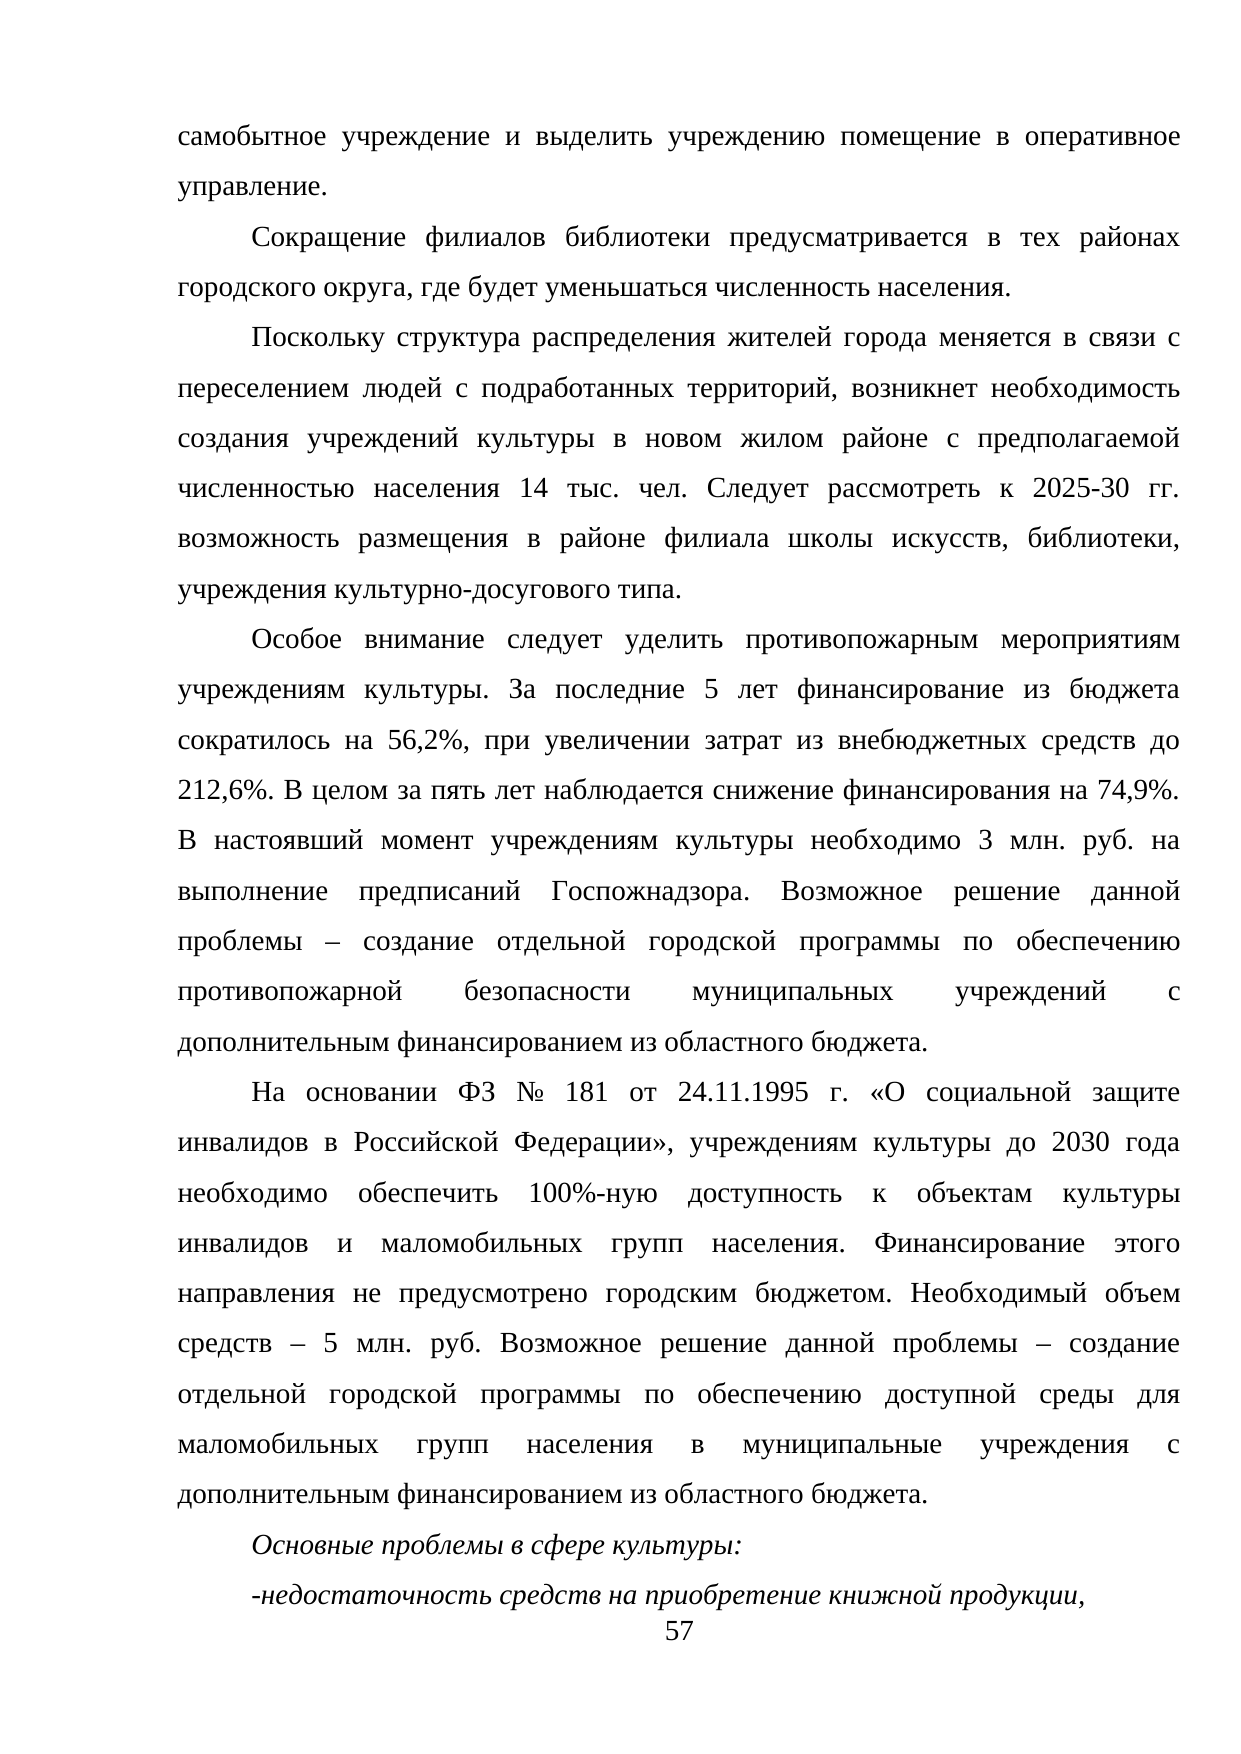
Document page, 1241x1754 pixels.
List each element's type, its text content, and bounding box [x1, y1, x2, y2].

text Основные проблемы в сфере культуры: [177, 1527, 1181, 1560]
text Поскольку структура распределения жителей города меняется в связи с переселением людей с подработанных территорий, возникнет необходимость создания учреждений культуры в новом жилом районе с предполагаемой численностью населения 14 тыс. чел. Следует рассмотреть к 2025-30 гг. возможность размещения в районе филиала школы искусств, библиотеки, учреждения культурно-досугового типа. [177, 319, 1181, 604]
text На основании ФЗ № 181 от 24.11.1995 г. «О социальной защите инвалидов в Российской Федерации», учреждениям культуры до 2030 года необходимо обеспечить 100%-ную доступность к объектам культуры инвалидов и маломобильных групп населения. Финансирование этого направления не предусмотрено городским бюджетом. Необходимый объем средств – 5 млн. руб. Возможное решение данной проблемы – создание отдельной городской программы по обеспечению доступной среды для маломобильных групп населения в муниципальные учреждения с дополнительным финансированием из областного бюджета. [177, 1074, 1181, 1510]
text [177, 118, 1181, 202]
text Сокращение филиалов библиотеки предусматривается в тех районах городского округа, где будет уменьшаться численность населения. [177, 219, 1181, 303]
text Особое внимание следует уделить противопожарным мероприятиям учреждениям культуры. За последние 5 лет финансирование из бюджета сократилось на 56,2%, при увеличении затрат из внебюджетных средств до 212,6%. В целом за пять лет наблюдается снижение финансирования на 74,9%. В настоявший момент учреждениям культуры необходимо 3 млн. руб. на выполнение предписаний Госпожнадзора. Возможное решение данной проблемы – создание отдельной городской программы по обеспечению противопожарной безопасности муниципальных учреждений с дополнительным финансированием из областного бюджета. [177, 621, 1181, 1057]
text -недостаточность средств на приобретение книжной продукции, [177, 1577, 1181, 1611]
